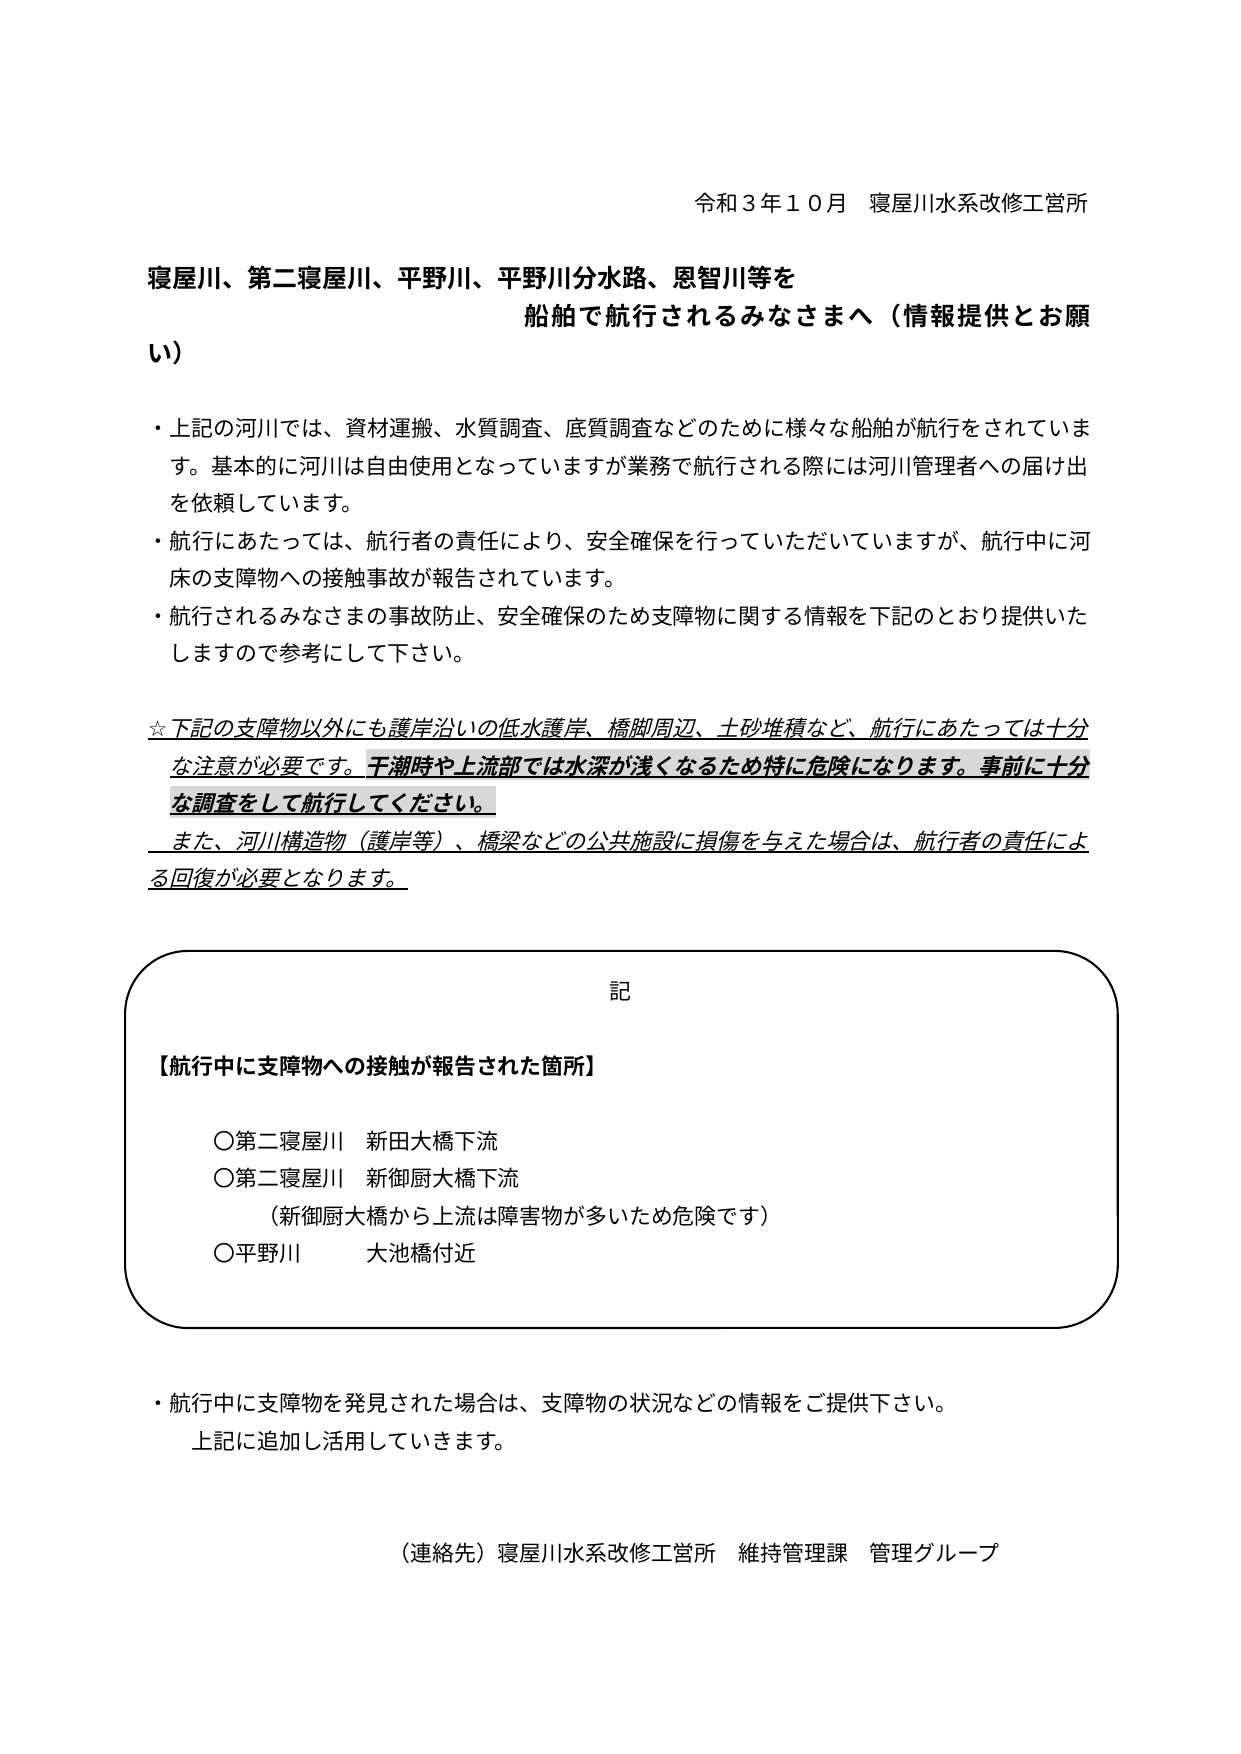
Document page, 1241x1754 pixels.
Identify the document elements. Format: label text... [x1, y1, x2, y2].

text 【航行中に支障物への接触が報告された箇所】 [148, 1046, 1092, 1083]
text ・航行にあたっては、航行者の責任により、安全確保を行っていただいていますが、航行中に河床の支障物への接触事故が報告されています。 [148, 521, 1092, 596]
text ・航行中に支障物を発見された場合は、支障物の状況などの情報をご提供下さい。 [148, 1383, 1092, 1421]
text 〇第二寝屋川 新御厨大橋下流 [148, 1158, 1092, 1196]
text 上記に追加し活用していきます。 [191, 1421, 1092, 1458]
text （連絡先）寝屋川水系改修工営所 維持管理課 管理グループ [148, 1533, 1092, 1571]
text ・航行されるみなさまの事故防止、安全確保のため支障物に関する情報を下記のとおり提供いたしますので参考にして下さい。 [148, 596, 1092, 671]
subtitle 記 [148, 971, 1092, 1008]
text 〇平野川 大池橋付近 [148, 1233, 1092, 1271]
text また、河川構造物（護岸等）、橋梁などの公共施設に損傷を与えた場合は、航行者の責任による回復が必要となります。 [148, 821, 1092, 896]
text （新御厨大橋から上流は障害物が多いため危険です） [148, 1196, 1092, 1233]
text 船舶で航行されるみなさまへ（情報提供とお願い） [148, 296, 1092, 371]
text 寝屋川、第二寝屋川、平野川、平野川分水路、恩智川等を [148, 258, 1092, 296]
text 令和３年１０月 寝屋川水系改修工営所 [148, 183, 1092, 221]
text ・上記の河川では、資材運搬、水質調査、底質調査などのために様々な船舶が航行をされています。基本的に河川は自由使用となっていますが業務で航行される際には河川管理者への届け出を依頼しています。 [148, 408, 1092, 521]
text ☆下記の支障物以外にも護岸沿いの低水護岸、橋脚周辺、土砂堆積など、航行にあたっては十分な注意が必要です。干潮時や上流部では水深が浅くなるため特に危険になります。事前に十分な調査をして航行してください。 [148, 708, 1092, 821]
text 〇第二寝屋川 新田大橋下流 [148, 1121, 1092, 1158]
